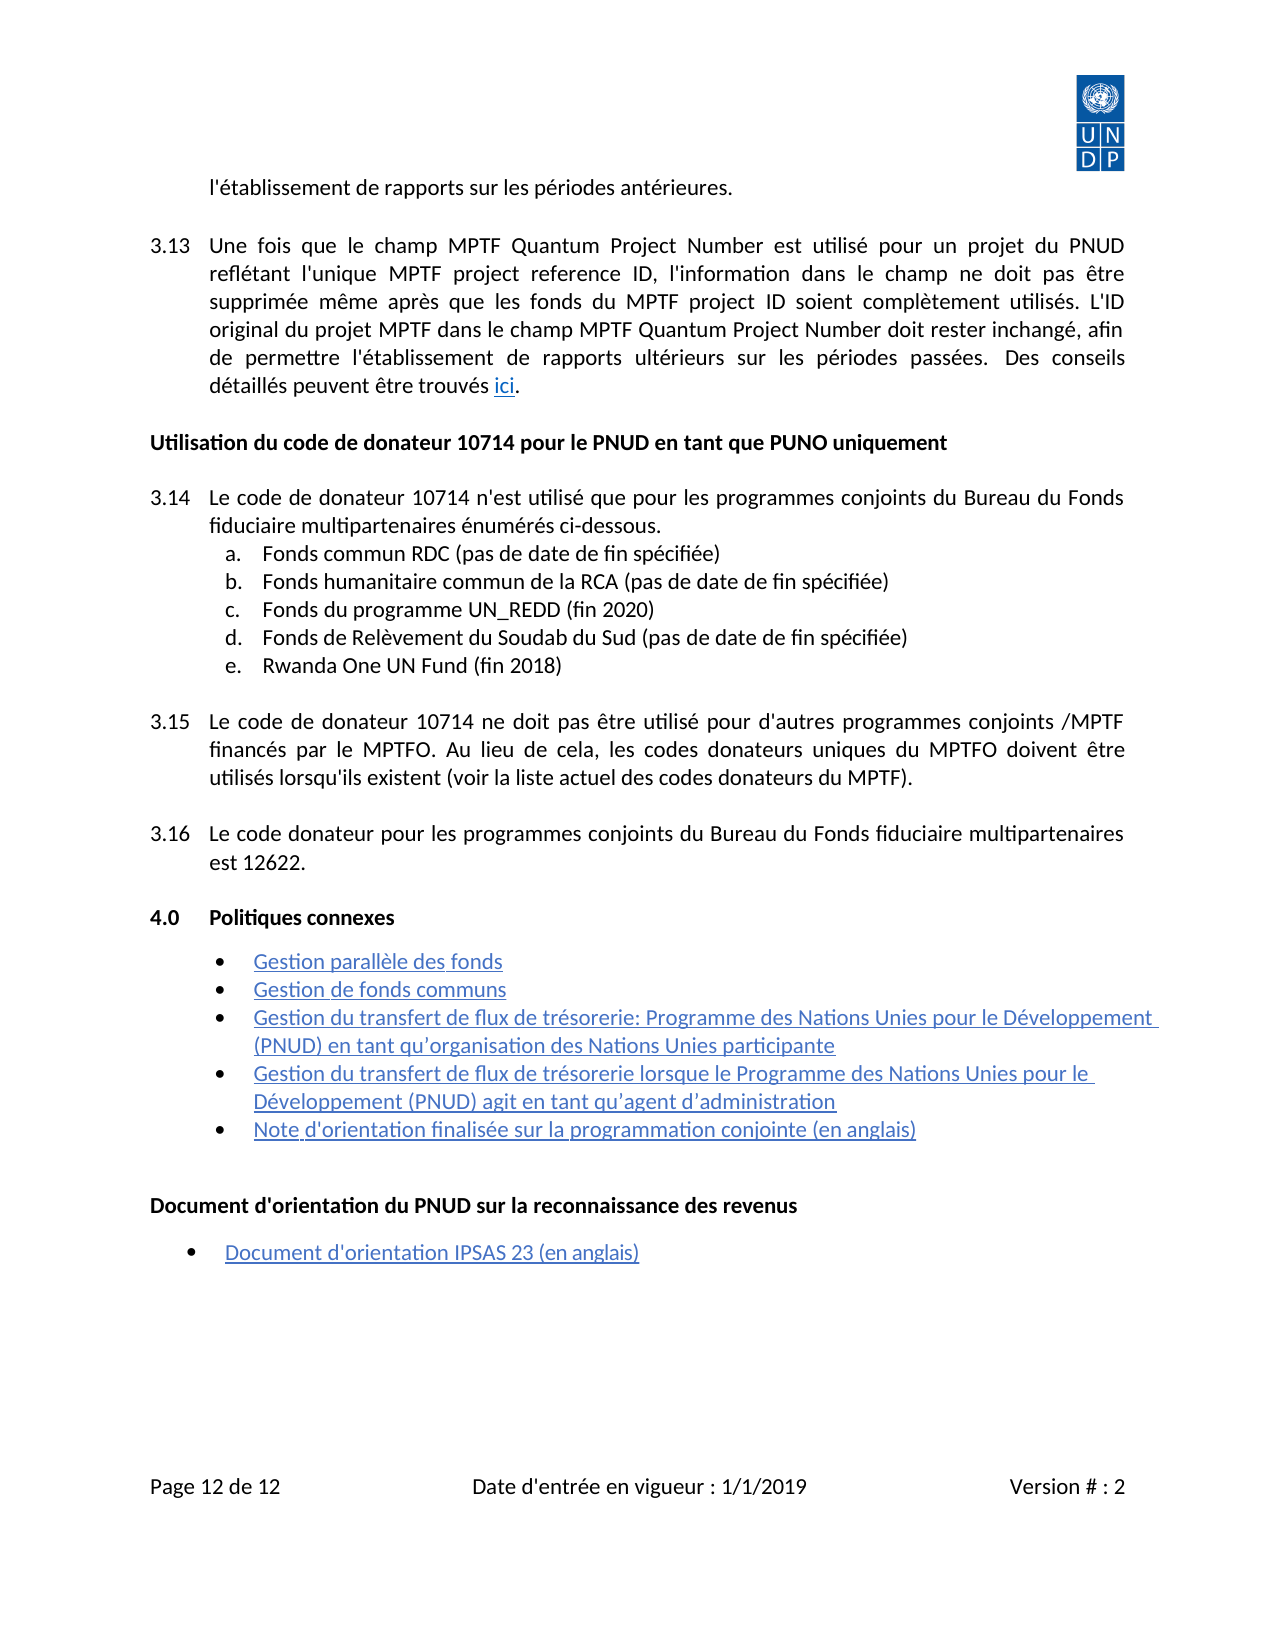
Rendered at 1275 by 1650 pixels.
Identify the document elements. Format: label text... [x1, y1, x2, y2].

list Note d'orientation finalisée sur la programmation conjointe (en anglais) [216, 1116, 1162, 1144]
list Fonds du programme UN_REDD (fin 2020) [225, 596, 1162, 623]
list Fonds commun RDC (pas de date de fin spécifiée) [225, 539, 1162, 567]
picture [1075, 75, 1125, 173]
list Le code de donateur 10714 ne doit pas être utilisé pour d'autres programmes conjoints /MPTF financés par le MPTFO. Au lieu de cela, les codes donateurs uniques du MPTFO doivent être utilisés lorsqu'ils existent (voir la liste actuel des codes donateurs du MPTF). [150, 707, 1126, 791]
list Le code donateur pour les programmes conjoints du Bureau du Fonds fiduciaire multipartenaires est 12622. [150, 819, 1125, 876]
list Gestion de fonds communs [216, 976, 1162, 1004]
list Fonds de Relèvement du Soudab du Sud (pas de date de fin spécifiée) [225, 623, 1162, 651]
list Gestion parallèle des fonds [216, 948, 1162, 976]
list Gestion du transfert de flux de trésorerie lorsque le Programme des Nations Unies pour le Développement (PNUD) agit en tant qu’agent d’administration [216, 1060, 1162, 1116]
list Une fois que le champ MPTF Quantum Project Number est utilisé pour un projet du PNUD reflétant l'unique MPTF project reference ID, l'information dans le champ ne doit pas être supprimée même après que les fonds du MPTF project ID soient complètement utilisés. L'ID original du projet MPTF dans le champ MPTF Quantum Project Number doit rester inchangé, afin de permettre l'établissement de rapports ultérieurs sur les périodes passées. Des conseils détaillés peuvent être trouvés ici. [150, 231, 1125, 399]
subtitle Utilisation du code de donateur 10714 pour le PNUD en tant que PUNO uniquement [150, 428, 1162, 456]
subtitle Document d'orientation du PNUD sur la reconnaissance des revenus [150, 1191, 1162, 1219]
list Rwanda One UN Fund (fin 2018) [225, 651, 1162, 679]
list Le code de donateur 10714 n'est utilisé que pour les programmes conjoints du Bureau du Fonds fiduciaire multipartenaires énumérés ci-dessous. [150, 483, 1125, 539]
list Fonds humanitaire commun de la RCA (pas de date de fin spécifiée) [225, 567, 1162, 595]
list Document d'orientation IPSAS 23 (en anglais) [187, 1238, 1162, 1266]
subtitle Politiques connexes [150, 903, 1162, 931]
list Gestion du transfert de flux de trésorerie: Programme des Nations Unies pour le Développement (PNUD) en tant qu’organisation des Nations Unies participante [216, 1004, 1162, 1060]
